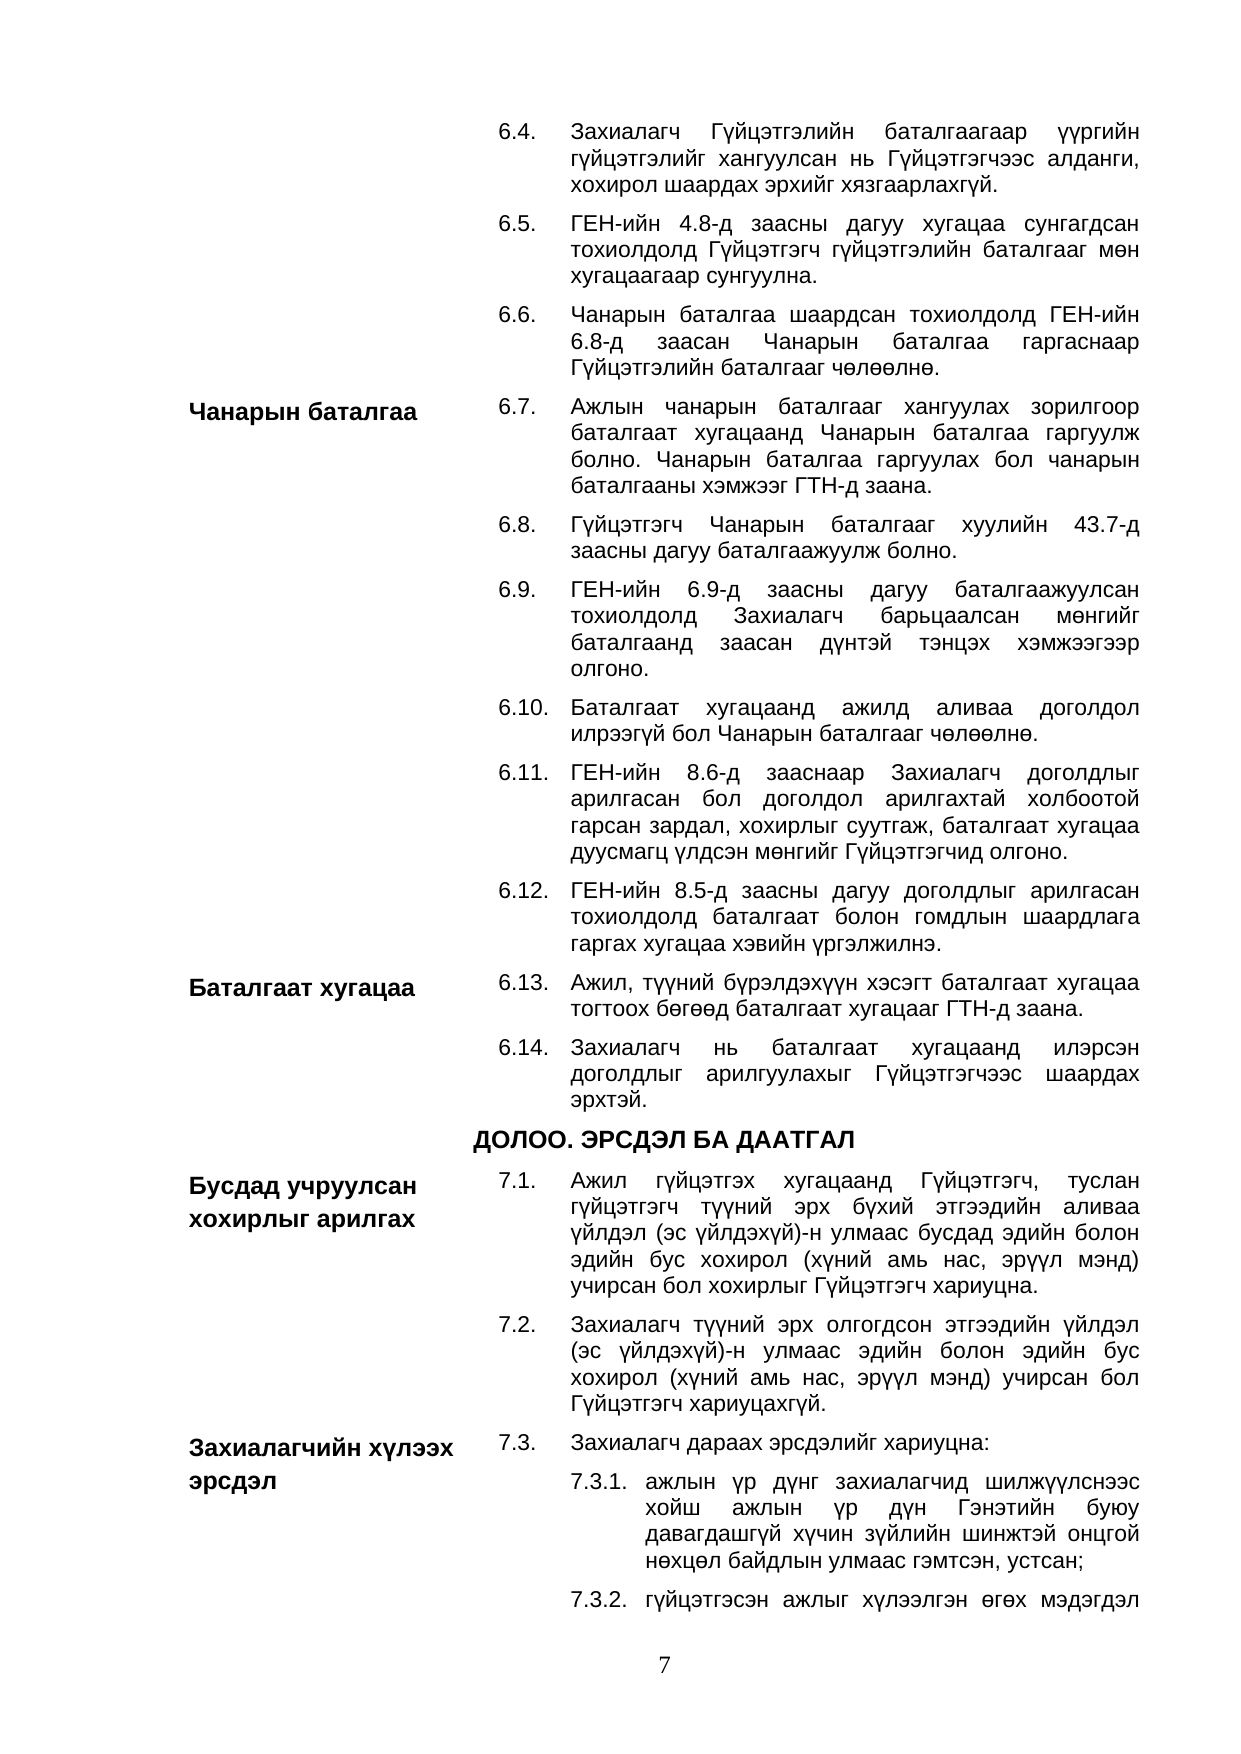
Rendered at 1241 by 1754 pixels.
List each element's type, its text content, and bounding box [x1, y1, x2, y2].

table_cell Захиалагч түүний эрх олгогдсон этгээдийн үйлдэл (эс үйлдэхүй)-н улмаас эдийн болон эдийн бус хохирол (хүний амь нас, эрүүл мэнд) учирсан бол Гүйцэтгэгч хариуцахгүй. [487, 1311, 1151, 1429]
table_cell ГЕН-ийн 8.6-д зааснаар Захиалагч доголдлыг арилгасан бол доголдол арилгахтай холбоотой гарсан зардал, хохирлыг суутгаж, баталгаат хугацаа дуусмагц үлдсэн мөнгийг Гүйцэтгэгчид олгоно. [487, 759, 1151, 877]
table_cell ГЕН-ийн 8.5-д заасны дагуу доголдлыг арилгасан тохиолдолд баталгаат болон гомдлын шаардлага гаргах хугацаа хэвийн үргэлжилнэ. [487, 877, 1151, 968]
table_cell Баталгаат хугацаанд ажилд аливаа доголдол илрээгүй бол Чанарын баталгааг чөлөөлнө. [487, 694, 1151, 759]
table_cell Гүйцэтгэгч Чанарын баталгааг хуулийн 43.7-д заасны дагуу баталгаажуулж болно. [487, 511, 1151, 576]
table_cell Чанарын баталгаа шаардсан тохиолдолд ГЕН-ийн 6.8-д заасан Чанарын баталгаа гаргаснаар Гүйцэтгэлийн баталгааг чөлөөлнө. [487, 301, 1151, 393]
table_cell Бусдад учруулсан хохирлыг арилгах [177, 1167, 487, 1429]
table_cell Чанарын баталгаа [177, 393, 487, 968]
table_cell Захиалагч нь баталгаат хугацаанд илэрсэн доголдлыг арилгуулахыг Гүйцэтгэгчээс шаардах эрхтэй. [487, 1034, 1151, 1125]
table_cell Захиалагч дараах эрсдэлийг хариуцна: [487, 1429, 1151, 1468]
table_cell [487, 1586, 1151, 1612]
table_cell Захиалагчийн хүлээх эрсдэл [177, 1429, 487, 1612]
table_cell Баталгаат хугацаа [177, 969, 487, 1125]
table_cell Ажлын чанарын баталгааг хангуулах зорилгоор баталгаат хугацаанд Чанарын баталгаа гаргуулж болно. Чанарын баталгаа гаргуулах бол чанарын баталгааны хэмжээг ГТН-д заана. [487, 393, 1151, 511]
table_cell ГЕН-ийн 4.8-д заасны дагуу хугацаа сунгагдсан тохиолдолд Гүйцэтгэгч гүйцэтгэлийн баталгааг мөн хугацаагаар сунгуулна. [487, 210, 1151, 301]
table_cell ДОЛОО. ЭРСДЭЛ БА ДААТГАЛ [177, 1125, 1151, 1167]
table_cell ГЕН-ийн 6.9-д заасны дагуу баталгаажуулсан тохиолдолд Захиалагч барьцаалсан мөнгийг баталгаанд заасан дүнтэй тэнцэх хэмжээгээр олгоно. [487, 576, 1151, 694]
table_cell ажлын үр дүнг захиалагчид шилжүүлснээс хойш ажлын үр дүн Гэнэтийн буюу давагдашгүй хүчин зүйлийн шинжтэй онцгой нөхцөл байдлын улмаас гэмтсэн, устсан; [487, 1468, 1151, 1586]
table_cell Ажил гүйцэтгэх хугацаанд Гүйцэтгэгч, туслан гүйцэтгэгч түүний эрх бүхий этгээдийн аливаа үйлдэл (эс үйлдэхүй)-н улмаас бусдад эдийн болон эдийн бус хохирол (хүний амь нас, эрүүл мэнд) учирсан бол хохирлыг Гүйцэтгэгч хариуцна. [487, 1167, 1151, 1311]
table_cell Захиалагч Гүйцэтгэлийн баталгаагаар үүргийн гүйцэтгэлийг хангуулсан нь Гүйцэтгэгчээс алданги, хохирол шаардах эрхийг хязгаарлахгүй. [487, 118, 1151, 210]
table_cell Ажил, түүний бүрэлдэхүүн хэсэгт баталгаат хугацаа тогтоох бөгөөд баталгаат хугацааг ГТН-д заана. [487, 969, 1151, 1034]
